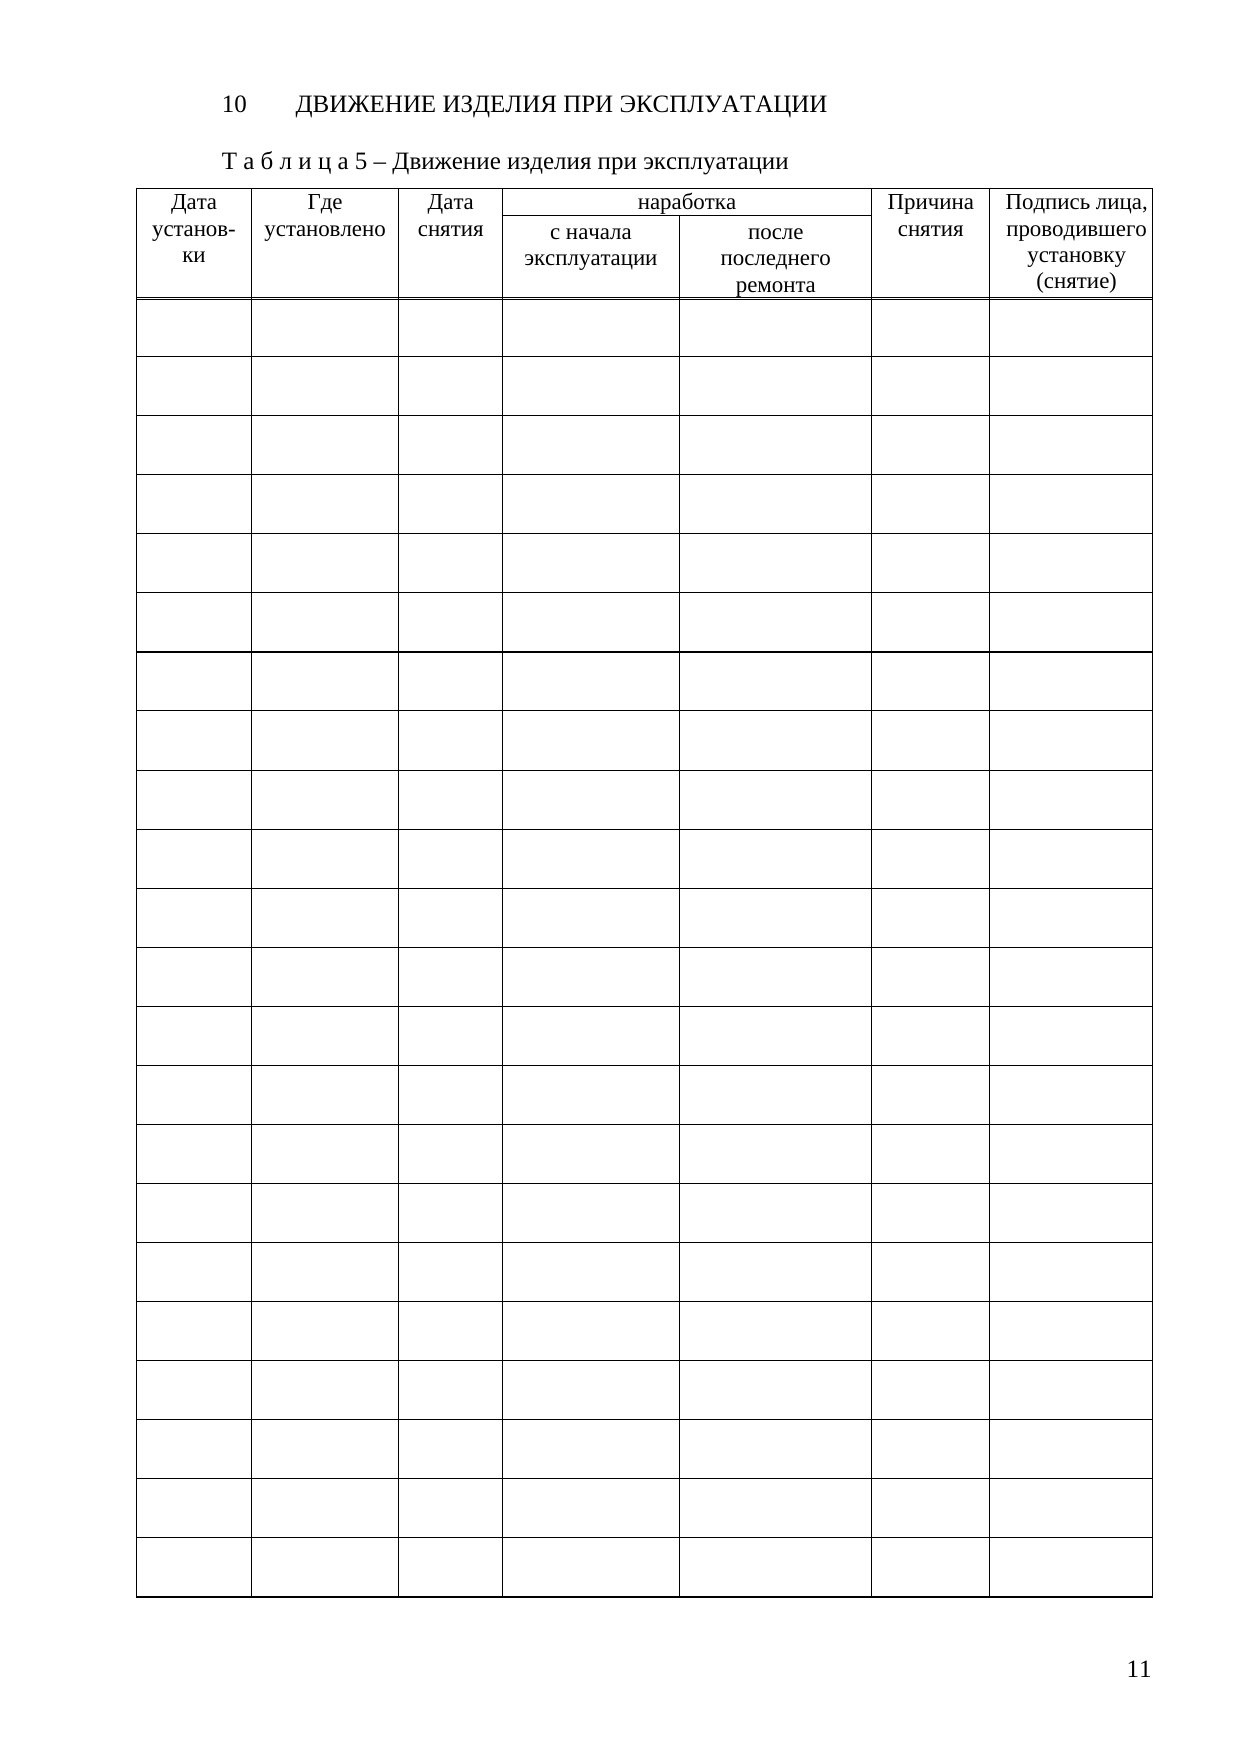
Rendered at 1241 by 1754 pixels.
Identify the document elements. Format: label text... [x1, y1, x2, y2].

table_cell [399, 593, 502, 651]
table_cell [872, 1302, 989, 1360]
table_cell [680, 948, 871, 1006]
table_cell [990, 889, 1152, 947]
table_cell [680, 1361, 871, 1419]
table_cell [680, 771, 871, 828]
table_cell [137, 711, 251, 769]
table_cell [680, 1066, 871, 1124]
table_cell [137, 771, 251, 828]
table_cell [503, 475, 679, 533]
table_cell [872, 771, 989, 828]
table_cell [872, 1361, 989, 1419]
table_header наработка [503, 189, 871, 215]
table_cell [872, 1479, 989, 1537]
text Т а б л и ц а 5 – Движение изделия при эксплуатации [148, 146, 1152, 175]
table_cell [137, 1420, 251, 1478]
table_cell [399, 711, 502, 769]
table_cell [990, 475, 1152, 533]
table_cell [680, 1420, 871, 1478]
table_cell [137, 534, 251, 592]
table_cell [503, 357, 679, 415]
table_cell [872, 653, 989, 710]
table_cell [399, 300, 502, 356]
table_cell [252, 1125, 398, 1183]
table_cell [990, 1302, 1152, 1360]
table_cell [399, 653, 502, 710]
table_cell [503, 416, 679, 474]
table_cell [872, 300, 989, 356]
table_cell [680, 300, 871, 356]
table_cell [399, 534, 502, 592]
table_cell [990, 948, 1152, 1006]
table_cell [252, 1479, 398, 1537]
table_cell [503, 889, 679, 947]
table_cell [503, 534, 679, 592]
table_cell [252, 1007, 398, 1065]
table_cell [503, 593, 679, 651]
table_cell [399, 1538, 502, 1596]
table_cell [990, 830, 1152, 888]
table_cell [137, 1538, 251, 1596]
table_cell [990, 534, 1152, 592]
table_cell [137, 416, 251, 474]
table_cell [872, 711, 989, 769]
table_cell [872, 1243, 989, 1301]
table_cell [252, 593, 398, 651]
table_cell [990, 1538, 1152, 1596]
table_cell [252, 1184, 398, 1242]
table_cell [137, 1361, 251, 1419]
table_cell [990, 771, 1152, 828]
table_cell [399, 1243, 502, 1301]
table_cell [503, 1125, 679, 1183]
table_cell [872, 534, 989, 592]
table_cell [872, 593, 989, 651]
table_cell [872, 1538, 989, 1596]
table_cell [990, 1125, 1152, 1183]
table_cell [137, 475, 251, 533]
table_cell [872, 475, 989, 533]
table_cell [680, 1479, 871, 1537]
table_cell [252, 711, 398, 769]
table_cell [252, 300, 398, 356]
table_cell [399, 948, 502, 1006]
table_cell [872, 1066, 989, 1124]
table_header Дата установ-ки [137, 189, 251, 297]
table_cell [399, 1125, 502, 1183]
table_cell [399, 771, 502, 828]
table_cell с начала эксплуатации [503, 216, 679, 297]
table_cell [137, 948, 251, 1006]
table_cell [252, 1420, 398, 1478]
table_cell [990, 1066, 1152, 1124]
table_cell [137, 1066, 251, 1124]
table_cell [990, 416, 1152, 474]
table_cell [503, 830, 679, 888]
table_cell [990, 711, 1152, 769]
table_header Подпись лица, проводившего установку (снятие) [990, 189, 1152, 297]
table_cell [137, 653, 251, 710]
table_cell [990, 1184, 1152, 1242]
table_cell [503, 771, 679, 828]
table_cell [399, 357, 502, 415]
table_cell [503, 1184, 679, 1242]
table_cell [503, 1243, 679, 1301]
table_cell [680, 830, 871, 888]
table_cell [252, 1302, 398, 1360]
table_cell [137, 1302, 251, 1360]
table_cell [252, 534, 398, 592]
table_cell [872, 1420, 989, 1478]
table_cell [503, 300, 679, 356]
table_cell [503, 948, 679, 1006]
table_cell [680, 1538, 871, 1596]
table_cell [990, 593, 1152, 651]
table_header Причина снятия [872, 189, 989, 297]
table_cell [680, 889, 871, 947]
table_cell [872, 830, 989, 888]
table_cell [137, 300, 251, 356]
table_cell [252, 771, 398, 828]
table_cell [137, 593, 251, 651]
table_cell [872, 889, 989, 947]
table_cell [680, 1302, 871, 1360]
table_cell [872, 1125, 989, 1183]
table_cell [137, 889, 251, 947]
table_cell [680, 1007, 871, 1065]
table_cell [990, 1007, 1152, 1065]
table_cell [399, 475, 502, 533]
table_cell после последнего ремонта [680, 216, 871, 297]
table_cell [872, 948, 989, 1006]
table_header Дата снятия [399, 189, 502, 297]
table_header Где установлено [252, 189, 398, 297]
table_cell [680, 1243, 871, 1301]
table_cell [137, 1479, 251, 1537]
table_cell [137, 357, 251, 415]
table_cell [990, 1420, 1152, 1478]
table_cell [872, 357, 989, 415]
table_cell [252, 830, 398, 888]
table_cell [503, 1007, 679, 1065]
table_cell [252, 1066, 398, 1124]
table_cell [872, 1184, 989, 1242]
table_cell [680, 593, 871, 651]
table_cell [680, 416, 871, 474]
table_cell [137, 1007, 251, 1065]
table_cell [680, 1184, 871, 1242]
table_cell [399, 1479, 502, 1537]
table_cell [680, 475, 871, 533]
table_cell [990, 1361, 1152, 1419]
table_cell [252, 1361, 398, 1419]
table_cell [137, 1184, 251, 1242]
table_cell [399, 416, 502, 474]
table_cell [503, 1538, 679, 1596]
table_cell [990, 1243, 1152, 1301]
table_cell [399, 1302, 502, 1360]
table_cell [503, 1479, 679, 1537]
table_cell [252, 1538, 398, 1596]
table_cell [399, 830, 502, 888]
table_cell [990, 357, 1152, 415]
table_cell [503, 1420, 679, 1478]
table_cell [252, 475, 398, 533]
table_cell [399, 1420, 502, 1478]
table_cell [252, 889, 398, 947]
table_cell [680, 1125, 871, 1183]
table_cell [252, 357, 398, 415]
table_cell [399, 1007, 502, 1065]
table_cell [680, 534, 871, 592]
table_cell [137, 1125, 251, 1183]
subtitle ДВИЖЕНИЕ ИЗДЕЛИЯ ПРИ ЭКСПЛУАТАЦИИ [148, 89, 1152, 117]
table_cell [990, 300, 1152, 356]
table_cell [872, 1007, 989, 1065]
table_cell [990, 653, 1152, 710]
table_cell [399, 889, 502, 947]
table_cell [137, 830, 251, 888]
table_cell [252, 1243, 398, 1301]
table_cell [503, 1066, 679, 1124]
table_cell [137, 1243, 251, 1301]
table_cell [503, 1302, 679, 1360]
table_cell [503, 653, 679, 710]
table_cell [252, 948, 398, 1006]
table_cell [503, 711, 679, 769]
table_cell [990, 1479, 1152, 1537]
table_cell [503, 1361, 679, 1419]
table_cell [252, 653, 398, 710]
table_cell [399, 1361, 502, 1419]
table_cell [680, 653, 871, 710]
table_cell [399, 1066, 502, 1124]
table_cell [252, 416, 398, 474]
table_cell [680, 711, 871, 769]
table_cell [399, 1184, 502, 1242]
table_cell [680, 357, 871, 415]
table_cell [872, 416, 989, 474]
